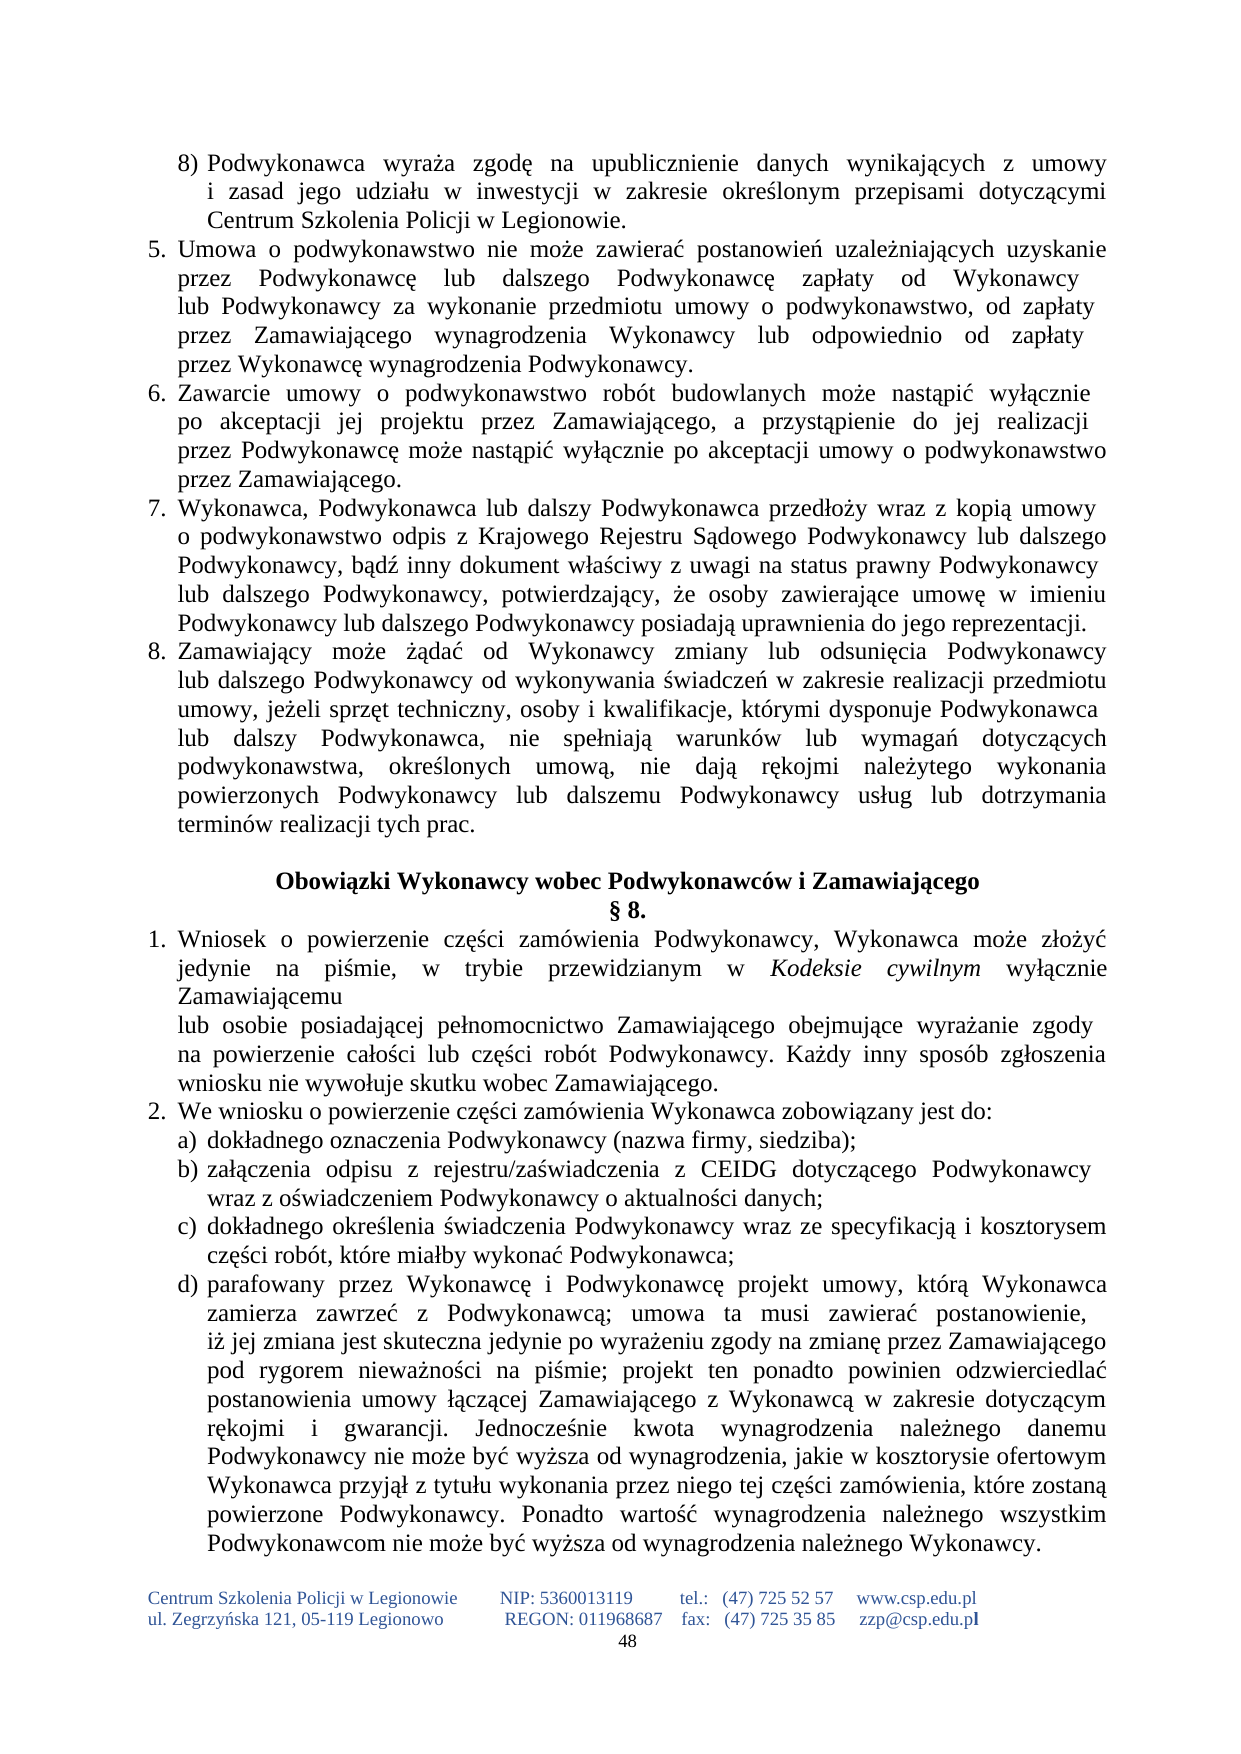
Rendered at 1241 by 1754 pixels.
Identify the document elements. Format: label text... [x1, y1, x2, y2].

text Obowiązki Wykonawcy wobec Podwykonawców i Zamawiającego [148, 866, 1107, 895]
list Wykonawca, Podwykonawca lub dalszy Podwykonawca przedłoży wraz z kopią umowy o podwykonawstwo odpis z Krajowego Rejestru Sądowego Podwykonawcy lub dalszego Podwykonawcy, bądź inny dokument właściwy z uwagi na status prawny Podwykonawcy lub dalszego Podwykonawcy, potwierdzający, że osoby zawierające umowę w imieniu Podwykonawcy lub dalszego Podwykonawcy posiadają uprawnienia do jego reprezentacji. [148, 493, 1107, 636]
list Zamawiający może żądać od Wykonawcy zmiany lub odsunięcia Podwykonawcy lub dalszego Podwykonawcy od wykonywania świadczeń w zakresie realizacji przedmiotu umowy, jeżeli sprzęt techniczny, osoby i kwalifikacje, którymi dysponuje Podwykonawca lub dalszy Podwykonawca, nie spełniają warunków lub wymagań dotyczących podwykonawstwa, określonych umową, nie dają rękojmi należytego wykonania powierzonych Podwykonawcy lub dalszemu Podwykonawcy usług lub dotrzymania terminów realizacji tych prac. [148, 636, 1107, 838]
text b) załączenia odpisu z rejestru/zaświadczenia z CEIDG dotyczącego Podwykonawcy wraz z oświadczeniem Podwykonawcy o aktualności danych; [177, 1154, 1107, 1211]
list Podwykonawca wyraża zgodę na upublicznienie danych wynikających z umowy i zasad jego udziału w inwestycji w zakresie określonym przepisami dotyczącymi Centrum Szkolenia Policji w Legionowie. [177, 148, 1107, 234]
text c) dokładnego określenia świadczenia Podwykonawcy wraz ze specyfikacją i kosztorysem części robót, które miałby wykonać Podwykonawca; [177, 1211, 1107, 1269]
text § 8. [148, 895, 1107, 924]
text 1. Wniosek o powierzenie części zamówienia Podwykonawcy, Wykonawca może złożyć jedynie na piśmie, w trybie przewidzianym w Kodeksie cywilnym wyłącznie Zamawiającemu lub osobie posiadającej pełnomocnictwo Zamawiającego obejmujące wyrażanie zgody na powierzenie całości lub części robót Podwykonawcy. Każdy inny sposób zgłoszenia wniosku nie wywołuje skutku wobec Zamawiającego. [148, 924, 1107, 1096]
text d) parafowany przez Wykonawcę i Podwykonawcę projekt umowy, którą Wykonawca zamierza zawrzeć z Podwykonawcą; umowa ta musi zawierać postanowienie, iż jej zmiana jest skuteczna jedynie po wyrażeniu zgody na zmianę przez Zamawiającego pod rygorem nieważności na piśmie; projekt ten ponadto powinien odzwierciedlać postanowienia umowy łączącej Zamawiającego z Wykonawcą w zakresie dotyczącym rękojmi i gwarancji. Jednocześnie kwota wynagrodzenia należnego danemu Podwykonawcy nie może być wyższa od wynagrodzenia, jakie w kosztorysie ofertowym Wykonawca przyjął z tytułu wykonania przez niego tej części zamówienia, które zostaną powierzone Podwykonawcy. Ponadto wartość wynagrodzenia należnego wszystkim Podwykonawcom nie może być wyższa od wynagrodzenia należnego Wykonawcy. [177, 1269, 1107, 1556]
text 2. We wniosku o powierzenie części zamówienia Wykonawca zobowiązany jest do: [148, 1096, 1107, 1125]
list Zawarcie umowy o podwykonawstwo robót budowlanych może nastąpić wyłącznie po akceptacji jej projektu przez Zamawiającego, a przystąpienie do jej realizacji przez Podwykonawcę może nastąpić wyłącznie po akceptacji umowy o podwykonawstwo przez Zamawiającego. [148, 378, 1107, 493]
text a) dokładnego oznaczenia Podwykonawcy (nazwa firmy, siedziba); [177, 1125, 1107, 1154]
list Umowa o podwykonawstwo nie może zawierać postanowień uzależniających uzyskanie przez Podwykonawcę lub dalszego Podwykonawcę zapłaty od Wykonawcy lub Podwykonawcy za wykonanie przedmiotu umowy o podwykonawstwo, od zapłaty przez Zamawiającego wynagrodzenia Wykonawcy lub odpowiednio od zapłaty przez Wykonawcę wynagrodzenia Podwykonawcy. [148, 234, 1107, 378]
